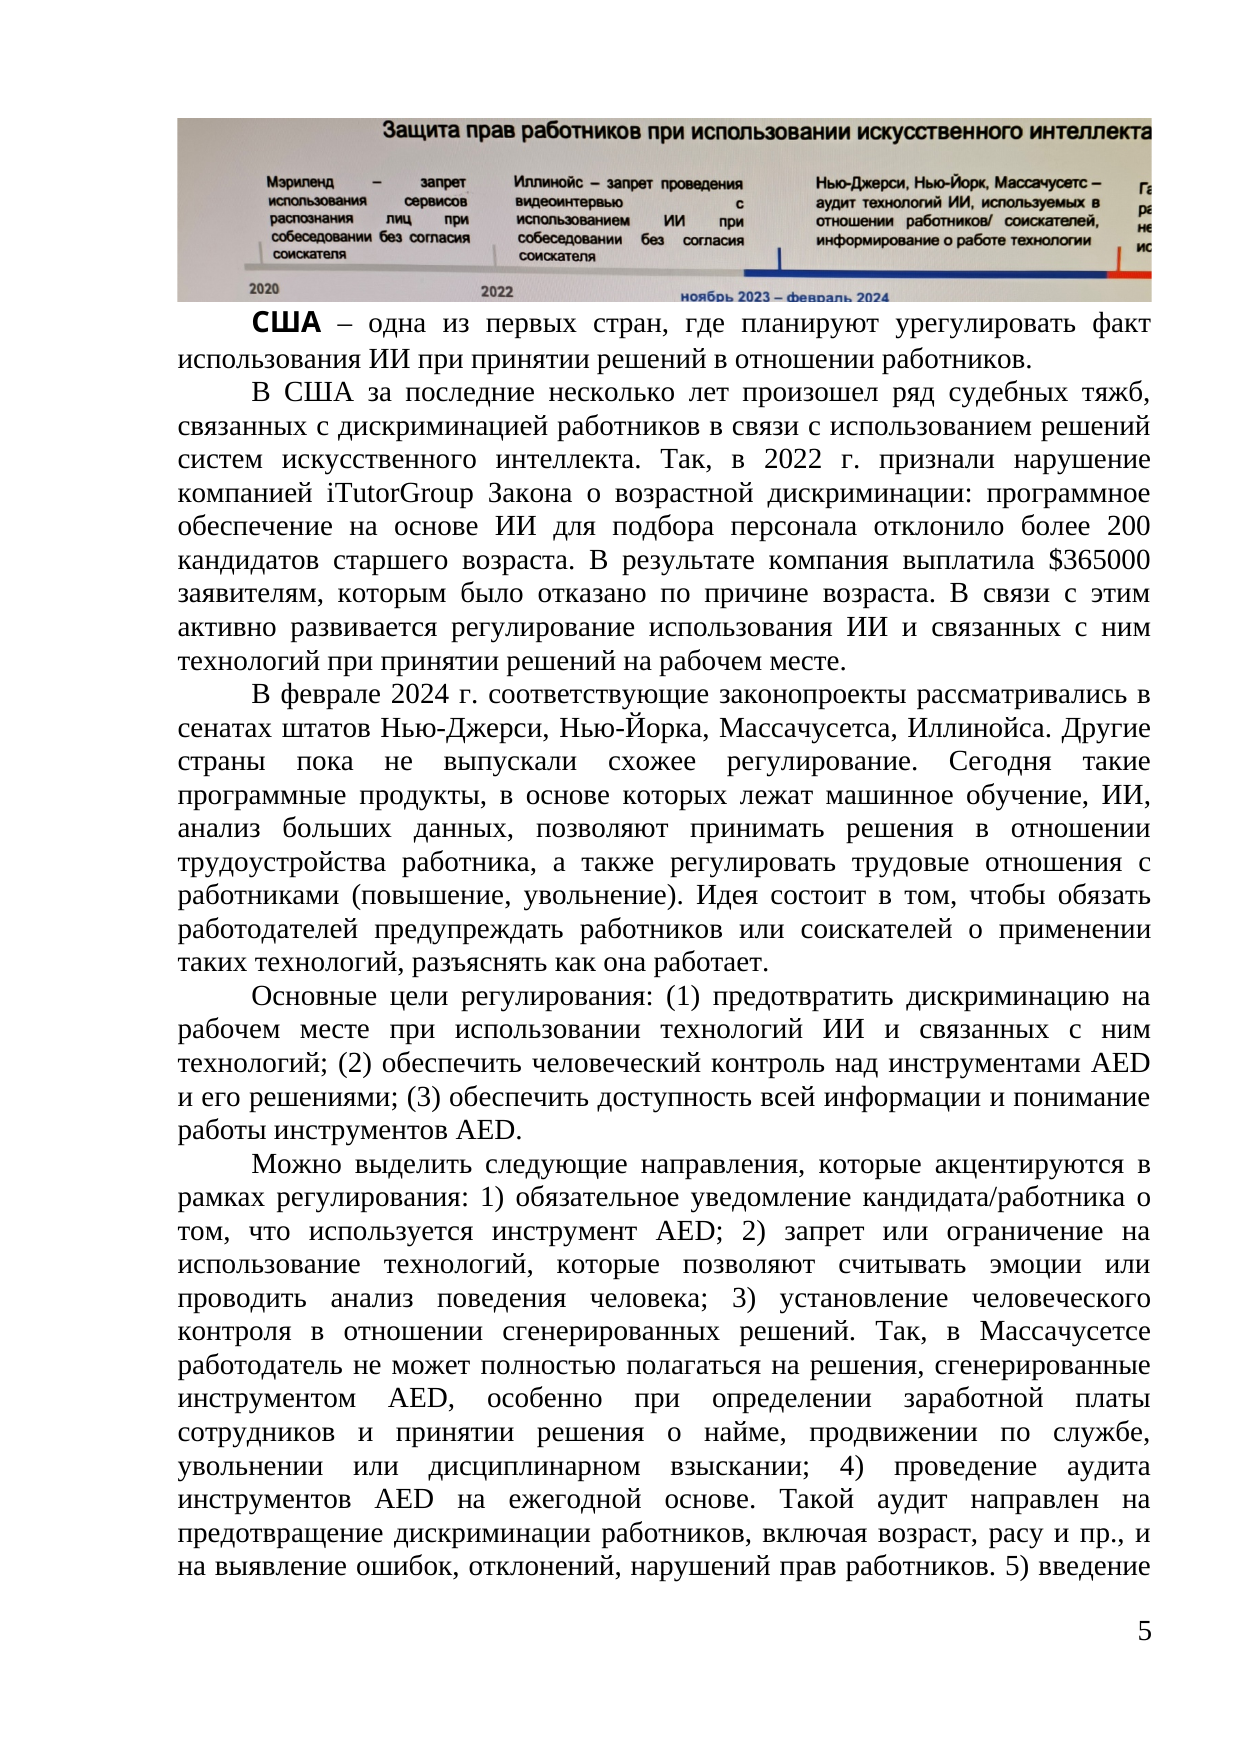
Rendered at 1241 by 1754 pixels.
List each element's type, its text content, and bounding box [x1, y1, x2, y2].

text В феврале 2024 г. соответствующие законопроекты рассматривались в сенатах штатов Нью-Джерси, Нью-Йорка, Массачусетса, Иллинойса. Другие страны пока не выпускали схожее регулирование. Сегодня такие программные продукты, в основе которых лежат машинное обучение, ИИ, анализ больших данных, позволяют принимать решения в отношении трудоустройства работника, а также регулировать трудовые отношения с работниками (повышение, увольнение). Идея состоит в том, чтобы обязать работодателей предупреждать работников или соискателей о применении таких технологий, разъяснять как она работает. [177, 676, 1152, 978]
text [177, 1146, 1152, 1582]
text Основные цели регулирования: (1) предотвратить дискриминацию на рабочем месте при использовании технологий ИИ и связанных с ним технологий; (2) обеспечить человеческий контроль над инструментами AED и его решениями; (3) обеспечить доступность всей информации и понимание работы инструментов AED. [177, 978, 1152, 1146]
text США – одна из первых стран, где планируют урегулировать факт использования ИИ при принятии решений в отношении работников. [177, 302, 1152, 374]
picture [177, 118, 1152, 302]
text В США за последние несколько лет произошел ряд судебных тяжб, связанных с дискриминацией работников в связи с использованием решений систем искусственного интеллекта. Так, в 2022 г. признали нарушение компанией iTutorGroup Закона о возрастной дискриминации: программное обеспечение на основе ИИ для подбора персонала отклонило более 200 кандидатов старшего возраста. В результате компания выплатила $365000 заявителям, которым было отказано по причине возраста. В связи с этим активно развивается регулирование использования ИИ и связанных с ним технологий при принятии решений на рабочем месте. [177, 374, 1152, 676]
